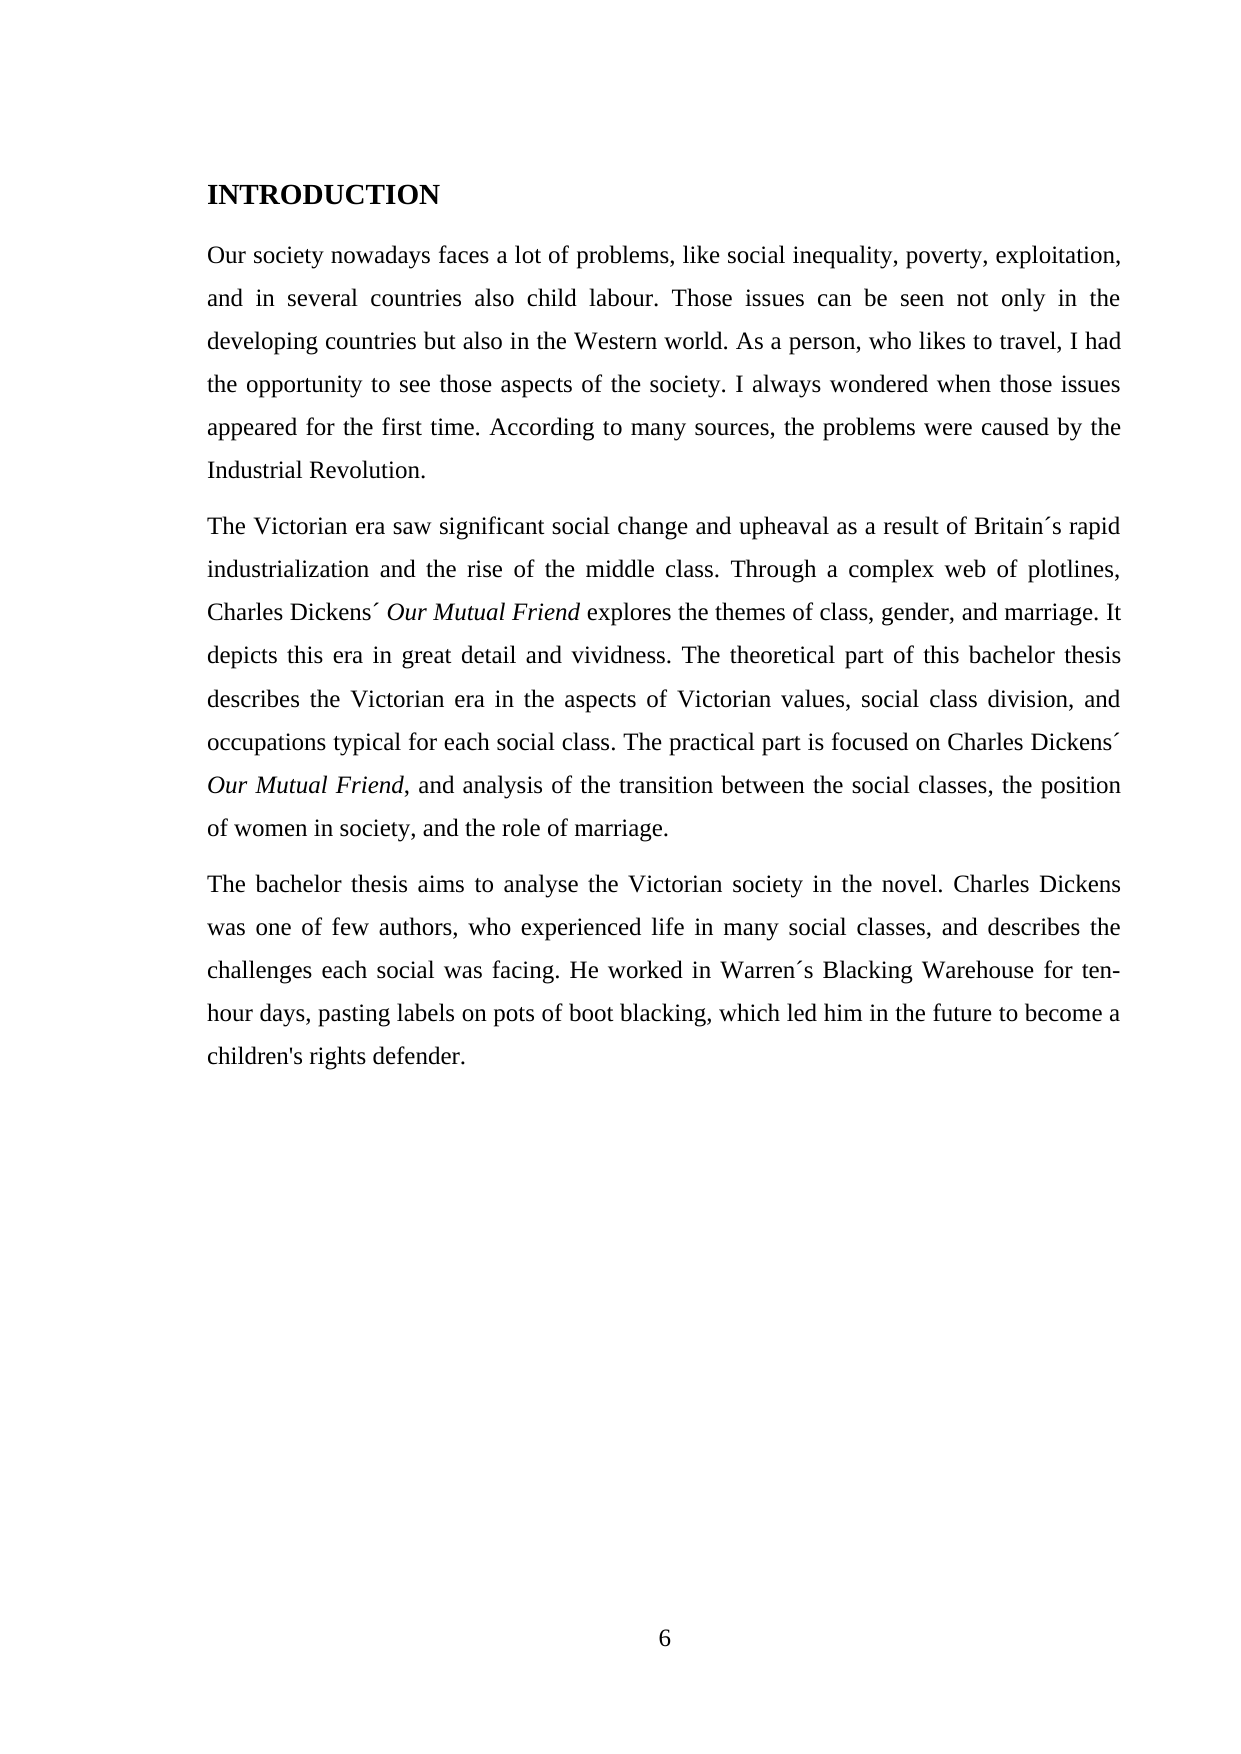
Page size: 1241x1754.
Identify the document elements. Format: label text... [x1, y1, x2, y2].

text The bachelor thesis aims to analyse the Victorian society in the novel. Charles Dickens was one of few authors, who experienced life in many social classes, and describes the challenges each social was facing. He worked in Warren´s Blacking Warehouse for ten-hour days, pasting labels on pots of boot blacking, which led him in the future to become a children's rights defender. [207, 869, 1122, 1070]
text The Victorian era saw significant social change and upheaval as a result of Britain´s rapid industrialization and the rise of the middle class. Through a complex web of plotlines, Charles Dickens´ Our Mutual Friend explores the themes of class, gender, and marriage. It depicts this era in great detail and vividness. The theoretical part of this bachelor thesis describes the Victorian era in the aspects of Victorian values, social class division, and occupations typical for each social class. The practical part is focused on Charles Dickens´ Our Mutual Friend, and analysis of the transition between the social classes, the position of women in society, and the role of marriage. [207, 511, 1122, 842]
text Introduction [207, 177, 1122, 211]
text Our society nowadays faces a lot of problems, like social inequality, poverty, exploitation, and in several countries also child labour. Those issues can be seen not only in the developing countries but also in the Western world. As a person, who likes to travel, I had the opportunity to see those aspects of the society. I always wondered when those issues appeared for the first time. According to many sources, the problems were caused by the Industrial Revolution. [207, 240, 1122, 484]
